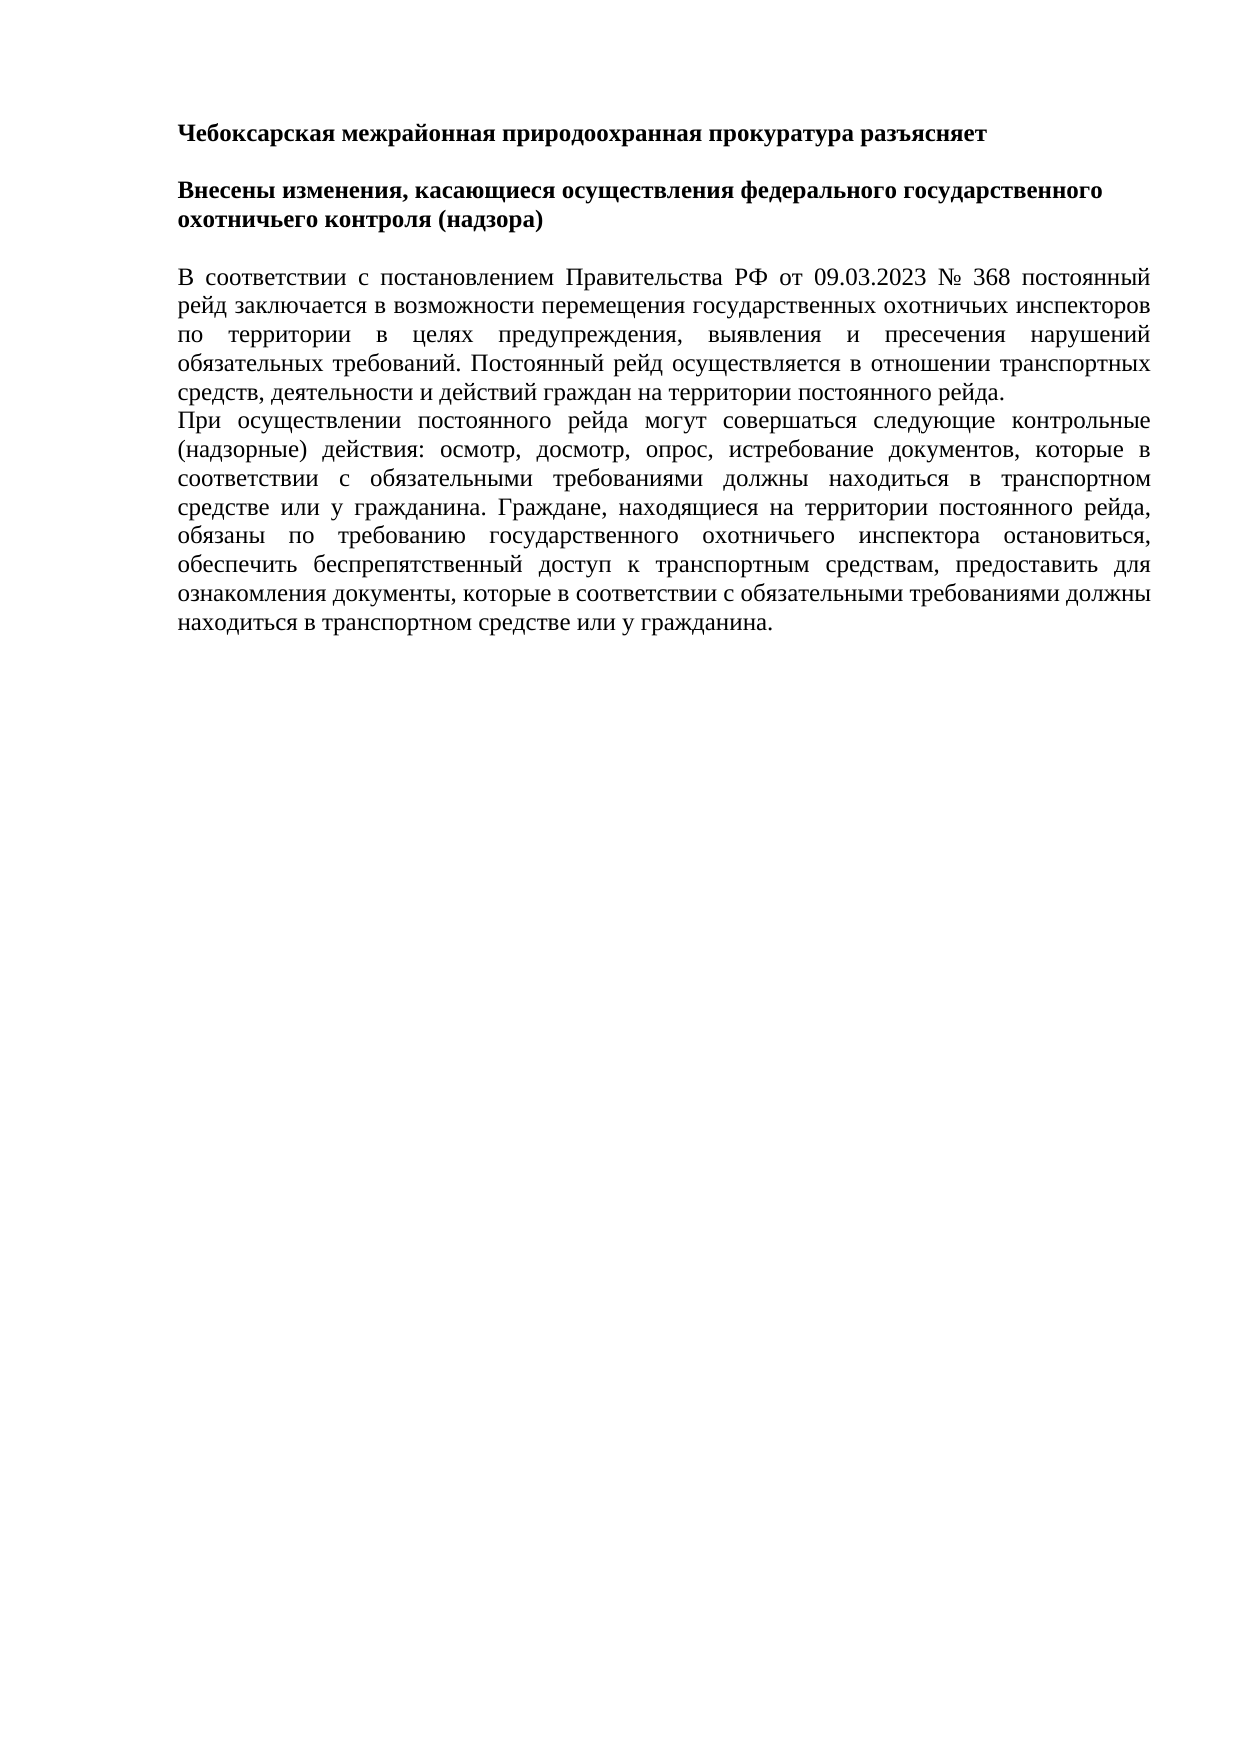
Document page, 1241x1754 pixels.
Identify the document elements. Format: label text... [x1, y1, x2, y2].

text В соответствии с постановлением Правительства РФ от 09.03.2023 № 368 постоянный рейд заключается в возможности перемещения государственных охотничьих инспекторов по территории в целях предупреждения, выявления и пресечения нарушений обязательных требований. Постоянный рейд осуществляется в отношении транспортных средств, деятельности и действий граждан на территории постоянного рейда. [177, 262, 1152, 406]
text При осуществлении постоянного рейда могут совершаться следующие контрольные (надзорные) действия: осмотр, досмотр, опрос, истребование документов, которые в соответствии с обязательными требованиями должны находиться в транспортном средстве или у гражданина. Граждане, находящиеся на территории постоянного рейда, обязаны по требованию государственного охотничьего инспектора остановиться, обеспечить беспрепятственный доступ к транспортным средствам, предоставить для ознакомления документы, которые в соответствии с обязательными требованиями должны находиться в транспортном средстве или у гражданина. [177, 406, 1152, 636]
text Внесены изменения, касающиеся осуществления федерального государственного охотничьего контроля (надзора) [177, 176, 1152, 233]
text Чебоксарская межрайонная природоохранная прокуратура разъясняет [177, 118, 1152, 147]
